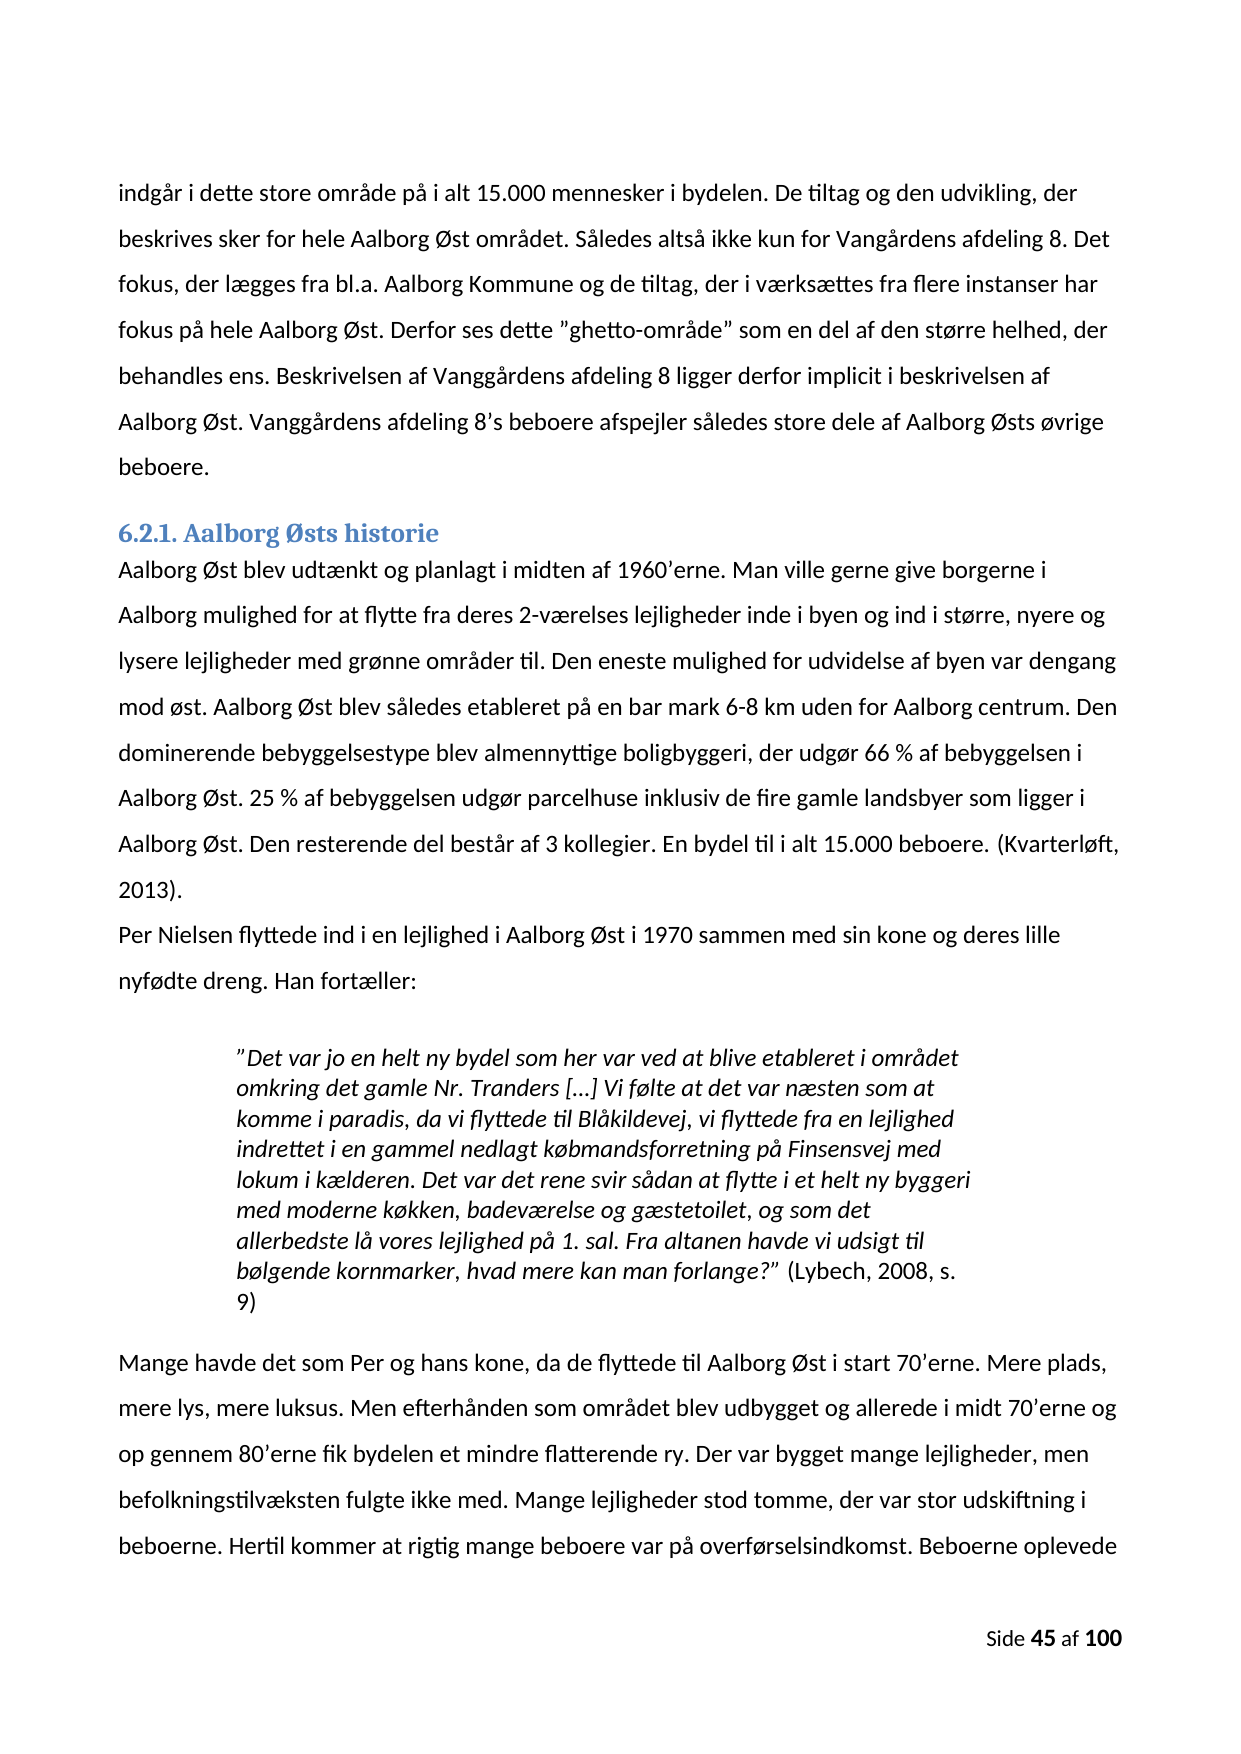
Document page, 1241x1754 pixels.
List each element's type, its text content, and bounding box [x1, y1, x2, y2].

text Aalborg Øst blev udtænkt og planlagt i midten af 1960’erne. Man ville gerne give borgerne i Aalborg mulighed for at flytte fra deres 2-værelses lejligheder inde i byen og ind i større, nyere og lysere lejligheder med grønne områder til. Den eneste mulighed for udvidelse af byen var dengang mod øst. Aalborg Øst blev således etableret på en bar mark 6-8 km uden for Aalborg centrum. Den dominerende bebyggelsestype blev almennyttige boligbyggeri, der udgør 66 % af bebyggelsen i Aalborg Øst. 25 % af bebyggelsen udgør parcelhuse inklusiv de fire gamle landsbyer som ligger i Aalborg Øst. Den resterende del består af 3 kollegier. En bydel til i alt 15.000 beboere. . [118, 554, 1122, 904]
text Per Nielsen flyttede ind i en lejlighed i Aalborg Øst i 1970 sammen med sin kone og deres lille nyfødte dreng. Han fortæller: [118, 920, 1122, 996]
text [118, 1347, 1122, 1560]
text 6.2.1. Aalborg Østs historie [118, 518, 1122, 549]
text ”Det var jo en helt ny bydel som her var ved at blive etableret i området omkring det gamle Nr. Tranders […] Vi følte at det var næsten som at komme i paradis, da vi flyttede til Blåkildevej, vi flyttede fra en lejlighed indrettet i en gammel nedlagt købmandsforretning på Finsensvej med lokum i kælderen. Det var det rene svir sådan at flytte i et helt ny byggeri med moderne køkken, badeværelse og gæstetoilet, og som det allerbedste lå vores lejlighed på 1. sal. Fra altanen havde vi udsigt til bølgende kornmarker, hvad mere kan man forlange?” [236, 1042, 974, 1316]
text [118, 177, 1122, 482]
